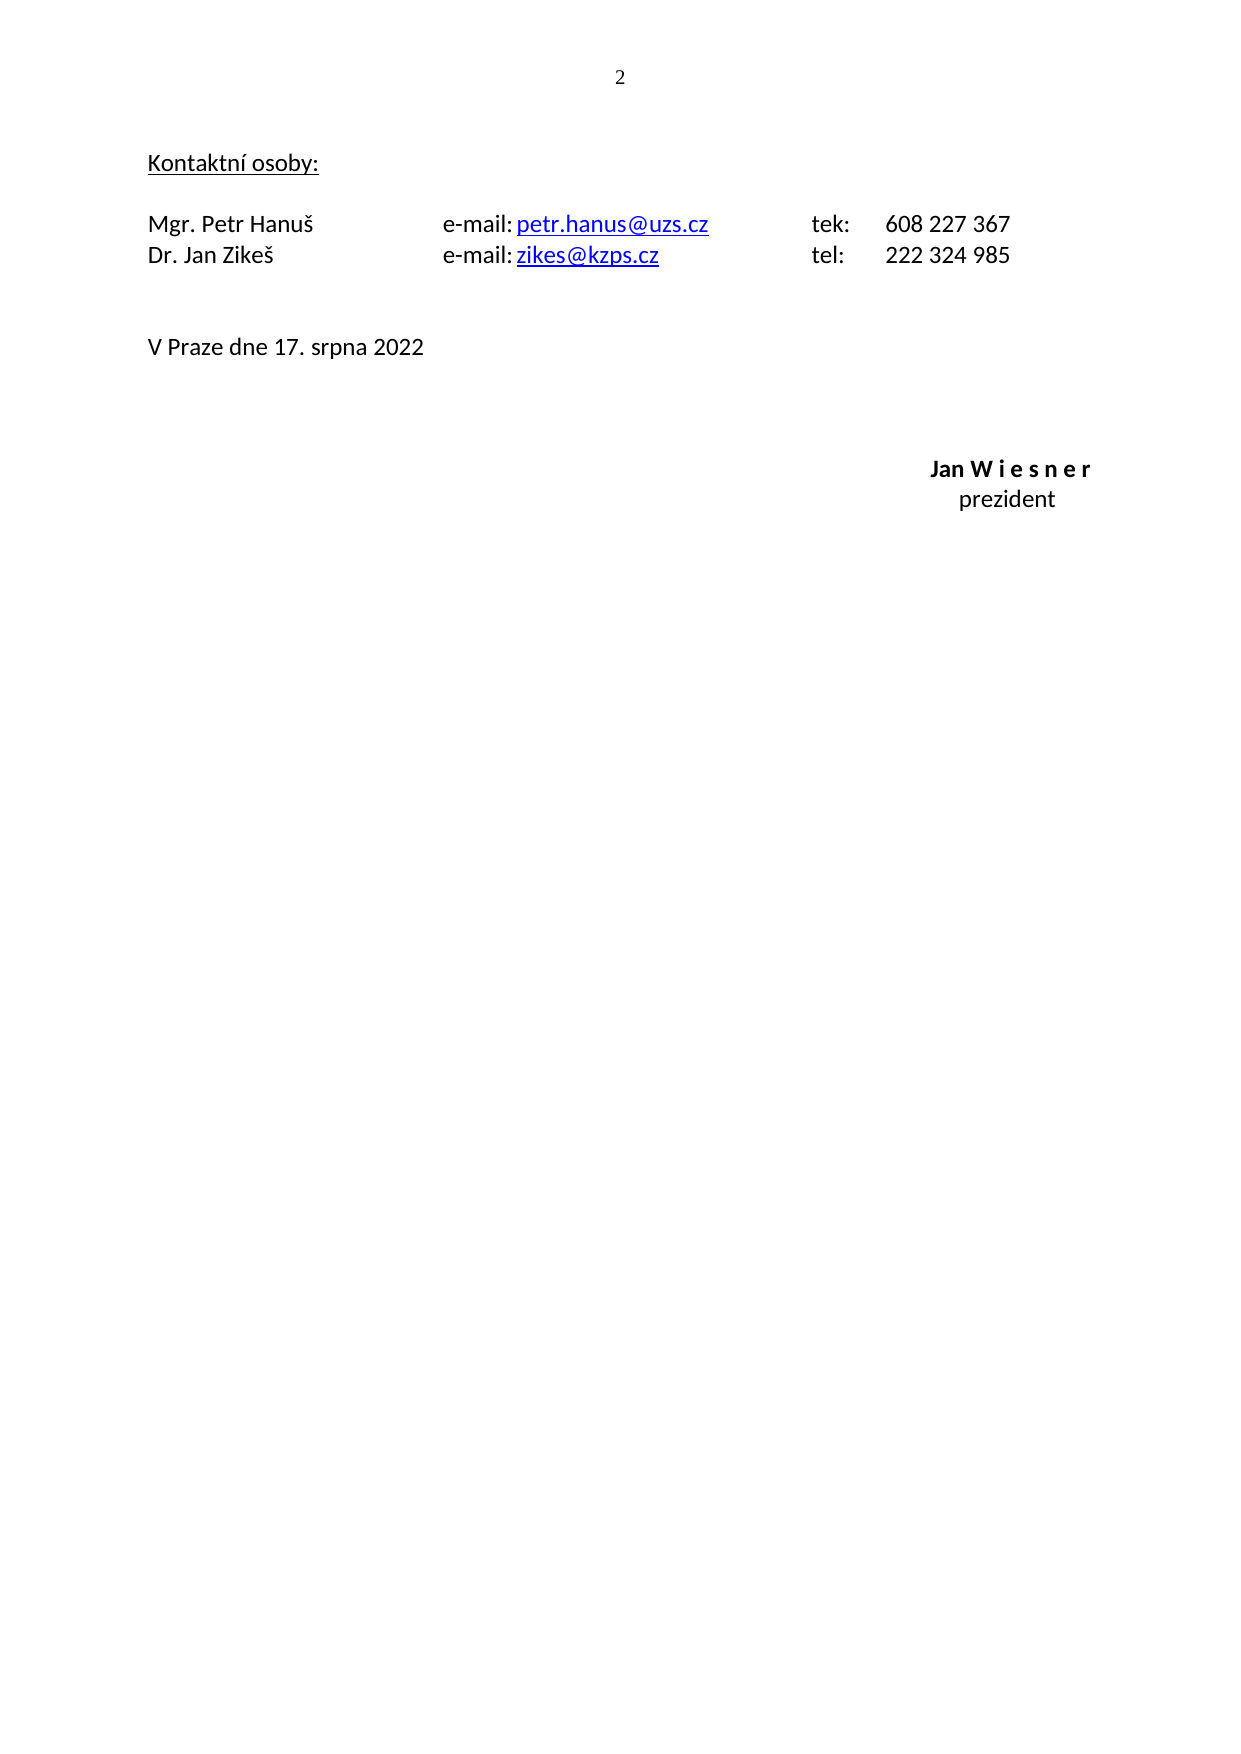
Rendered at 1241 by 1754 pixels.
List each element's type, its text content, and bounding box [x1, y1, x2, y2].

text prezident [148, 483, 1093, 514]
text V Praze dne 17. srpna 2022 [148, 331, 1093, 361]
text Jan W i e s n e r [148, 453, 1093, 483]
text Kontaktní osoby: [148, 148, 1093, 178]
text Dr. Jan Zikeš e-mail: zikes@kzps.cz tel: 222 324 985 [148, 239, 1093, 270]
text Mgr. Petr Hanuš e-mail: petr.hanus@uzs.cz tek: 608 227 367 [148, 209, 1093, 239]
